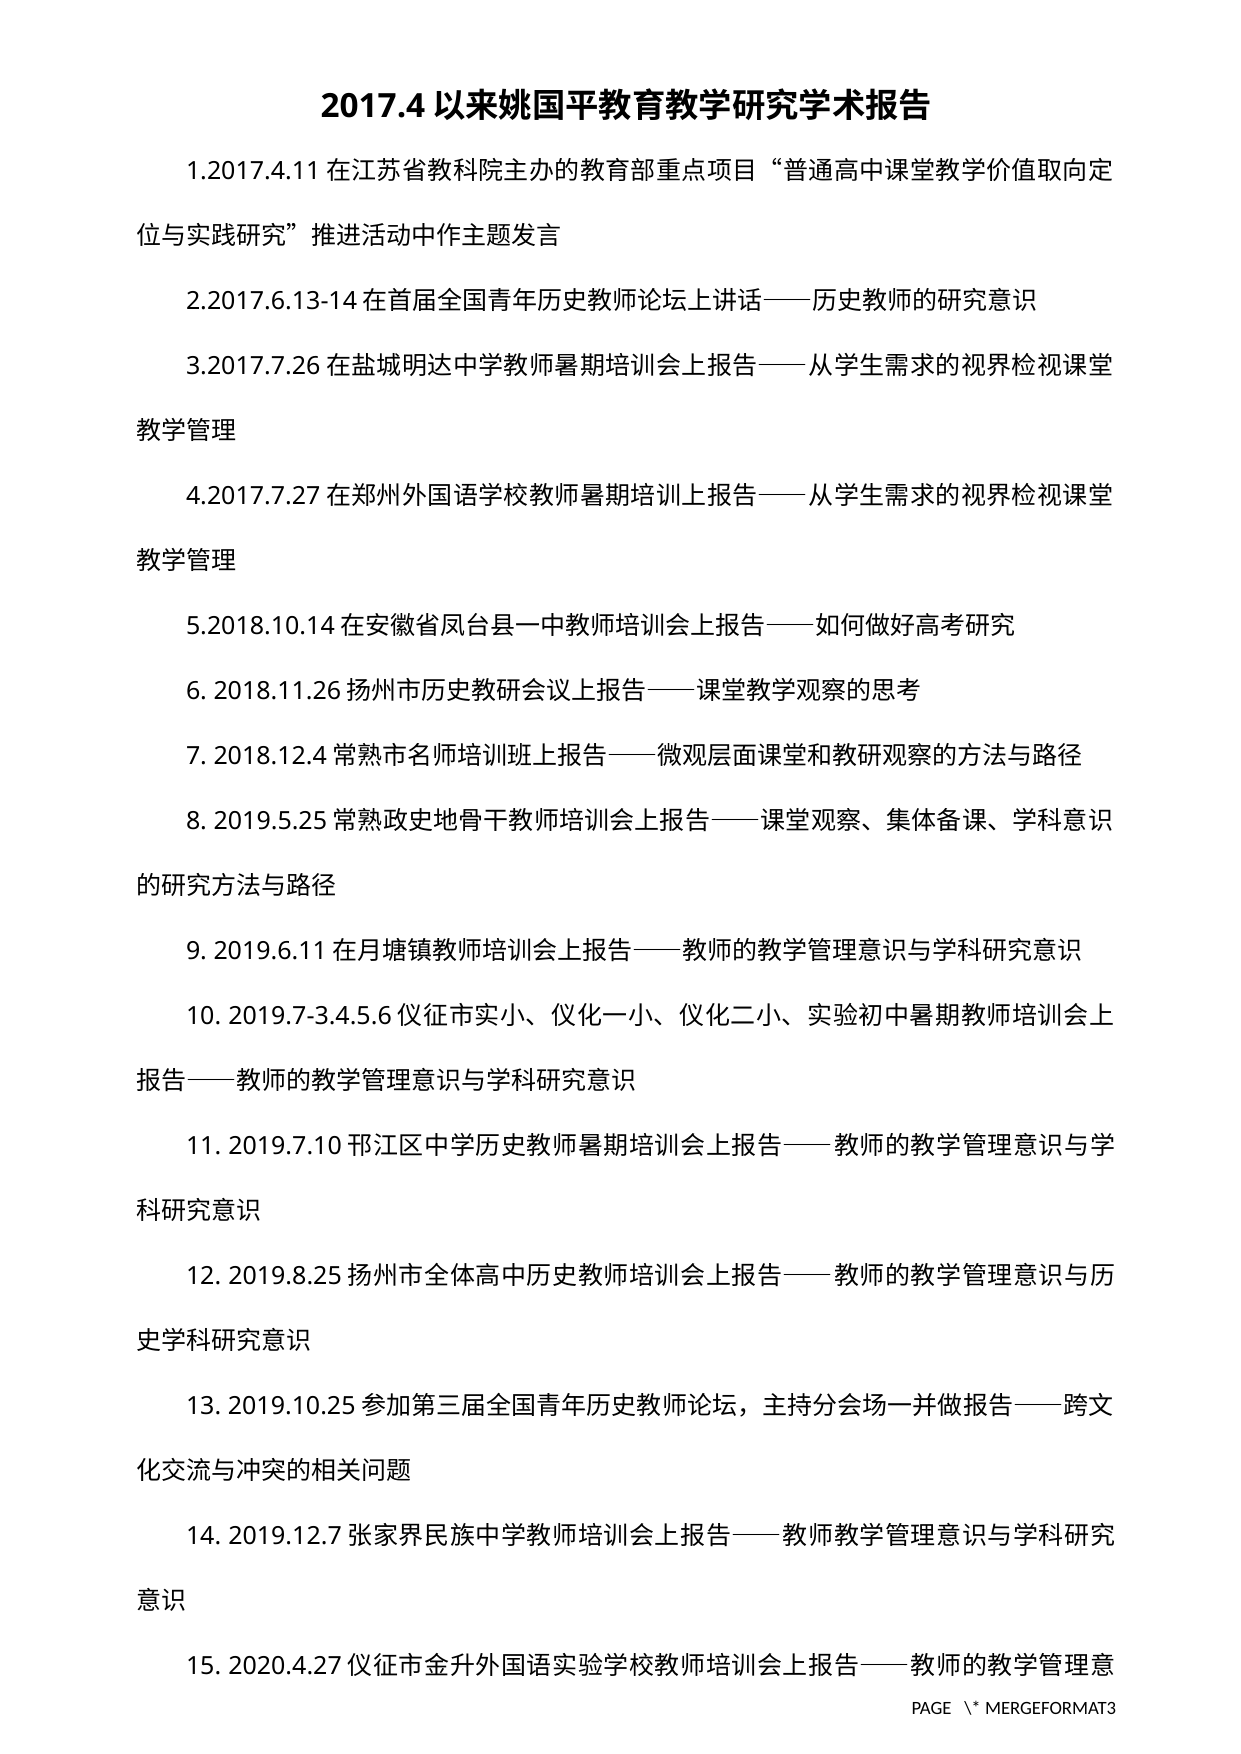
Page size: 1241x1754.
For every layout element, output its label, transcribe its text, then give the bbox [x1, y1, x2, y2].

text 8. 2019.5.25常熟政史地骨干教师培训会上报告——课堂观察、集体备课、学科意识的研究方法与路径 [136, 786, 1116, 916]
text 14. 2019.12.7张家界民族中学教师培训会上报告——教师教学管理意识与学科研究意识 [136, 1501, 1116, 1631]
text 12. 2019.8.25扬州市全体高中历史教师培训会上报告——教师的教学管理意识与历史学科研究意识 [136, 1241, 1116, 1371]
text 11. 2019.7.10邗江区中学历史教师暑期培训会上报告——教师的教学管理意识与学科研究意识 [136, 1111, 1116, 1241]
text 9. 2019.6.11在月塘镇教师培训会上报告——教师的教学管理意识与学科研究意识 [136, 916, 1116, 981]
text 10. 2019.7-3.4.5.6仪征市实小、仪化一小、仪化二小、实验初中暑期教师培训会上报告——教师的教学管理意识与学科研究意识 [136, 981, 1116, 1111]
text 6. 2018.11.26扬州市历史教研会议上报告——课堂教学观察的思考 [136, 656, 1116, 721]
text 3.2017.7.26在盐城明达中学教师暑期培训会上报告——从学生需求的视界检视课堂教学管理 [136, 331, 1116, 461]
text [136, 1631, 1116, 1696]
text 4.2017.7.27在郑州外国语学校教师暑期培训上报告——从学生需求的视界检视课堂教学管理 [136, 461, 1116, 591]
text 1.2017.4.11在江苏省教科院主办的教育部重点项目“普通高中课堂教学价值取向定位与实践研究”推进活动中作主题发言 [136, 136, 1116, 266]
text 7. 2018.12.4常熟市名师培训班上报告——微观层面课堂和教研观察的方法与路径 [136, 721, 1116, 786]
text 5.2018.10.14在安徽省凤台县一中教师培训会上报告——如何做好高考研究 [136, 591, 1116, 656]
text 2.2017.6.13-14在首届全国青年历史教师论坛上讲话——历史教师的研究意识 [136, 266, 1116, 331]
text 2017.4以来姚国平教育教学研究学术报告 [136, 71, 1116, 136]
text 13. 2019.10.25参加第三届全国青年历史教师论坛，主持分会场一并做报告——跨文化交流与冲突的相关问题 [136, 1371, 1116, 1501]
